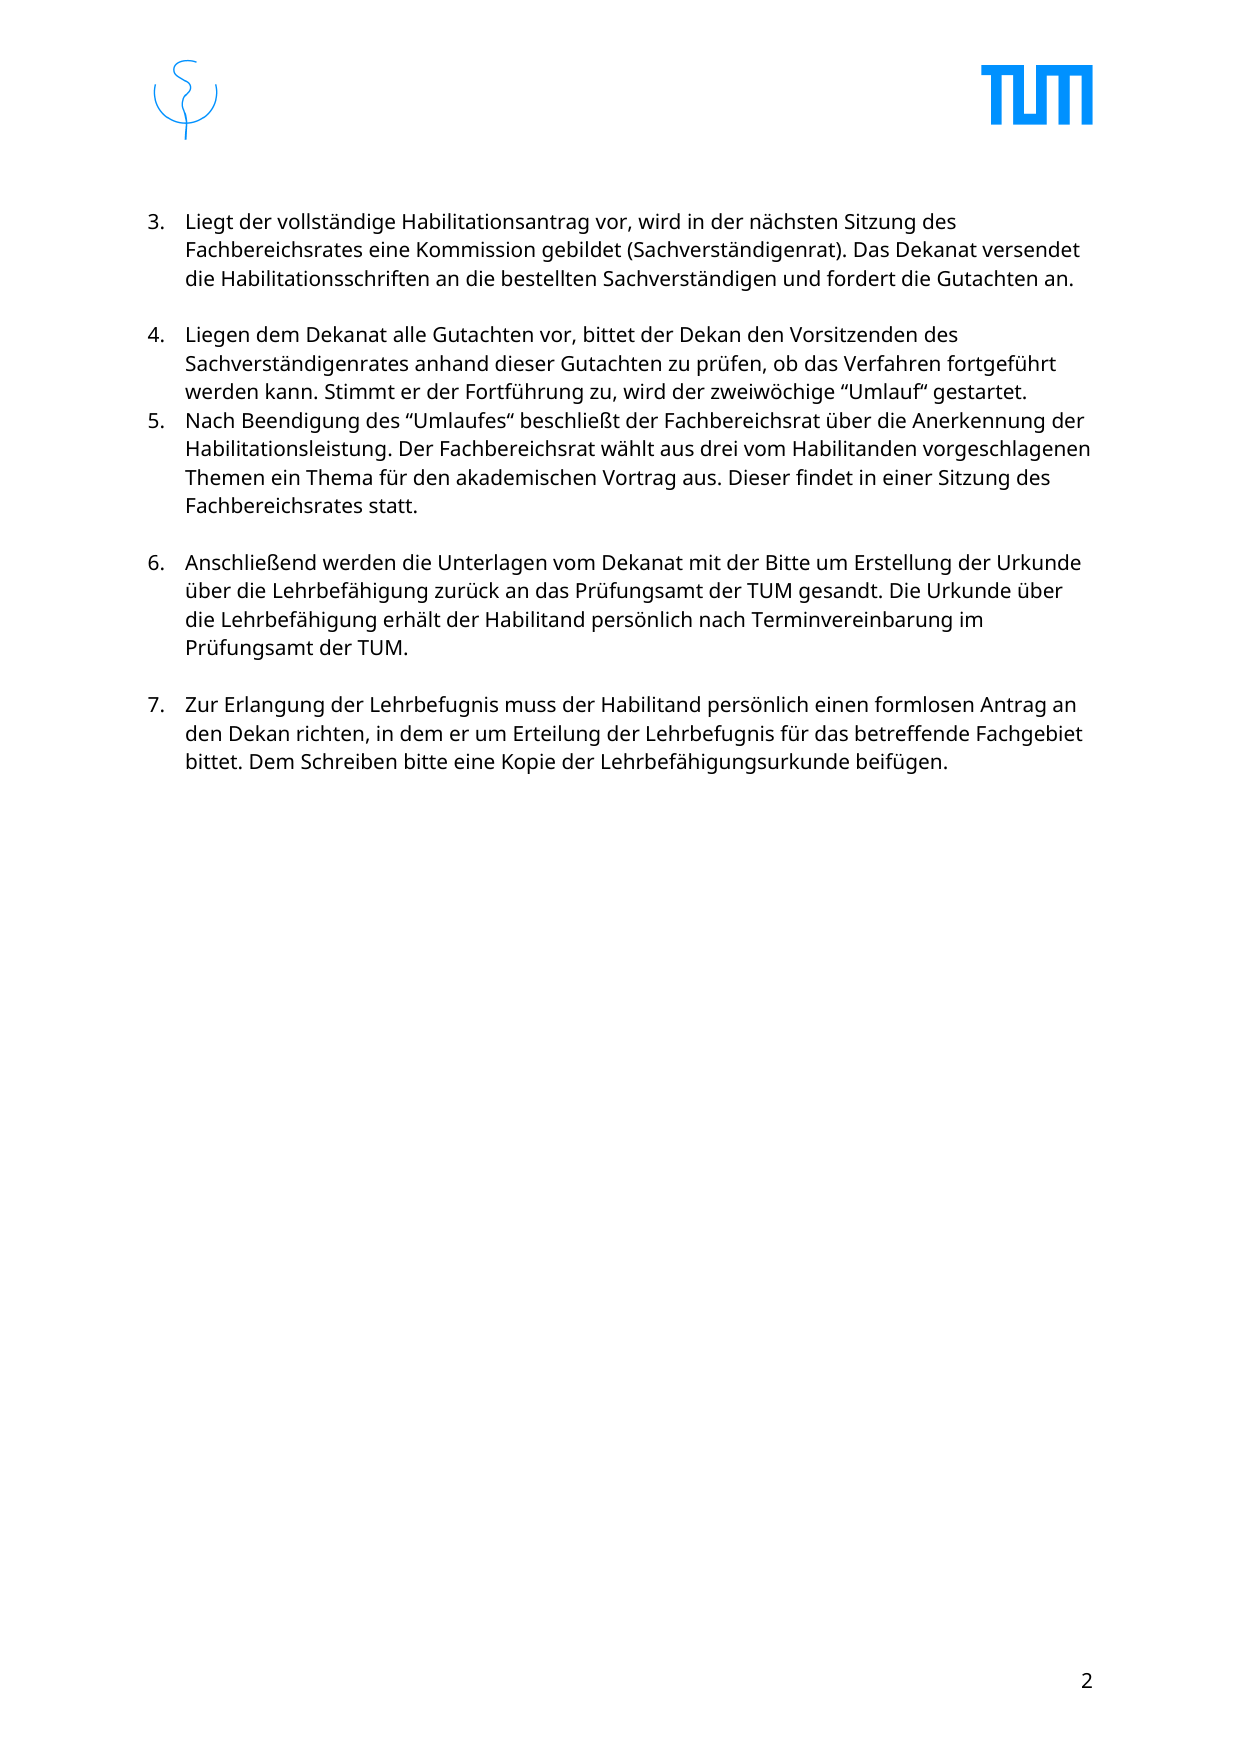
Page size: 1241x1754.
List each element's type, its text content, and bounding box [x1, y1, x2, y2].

list Nach Beendigung des “Umlaufes“ beschließt der Fachbereichsrat über die Anerkennung der Habilitationsleistung. Der Fachbereichsrat wählt aus drei vom Habilitanden vorgeschlagenen Themen ein Thema für den akademischen Vortrag aus. Dieser findet in einer Sitzung des Fachbereichsrates statt. [147, 406, 1092, 519]
list Liegen dem Dekanat alle Gutachten vor, bittet der Dekan den Vorsitzenden des Sachverständigenrates anhand dieser Gutachten zu prüfen, ob das Verfahren fortgeführt werden kann. Stimmt er der Fortführung zu, wird der zweiwöchige “Umlauf“ gestartet. [147, 321, 1092, 406]
picture [981, 65, 1093, 125]
list Zur Erlangung der Lehrbefugnis muss der Habilitand persönlich einen formlosen Antrag an den Dekan richten, in dem er um Erteilung der Lehrbefugnis für das betreffende Fachgebiet bittet. Dem Schreiben bitte eine Kopie der Lehrbefähigungsurkunde beifügen. [147, 690, 1092, 776]
list Liegt der vollständige Habilitationsantrag vor, wird in der nächsten Sitzung des Fachbereichsrates eine Kommission gebildet (Sachverständigenrat). Das Dekanat versendet die Habilitationsschriften an die bestellten Sachverständigen und fordert die Gutachten an. [147, 207, 1092, 292]
picture [149, 54, 222, 144]
list Anschließend werden die Unterlagen vom Dekanat mit der Bitte um Erstellung der Urkunde über die Lehrbefähigung zurück an das Prüfungsamt der TUM gesandt. Die Urkunde über die Lehrbefähigung erhält der Habilitand persönlich nach Terminvereinbarung im Prüfungsamt der TUM. [147, 548, 1092, 662]
